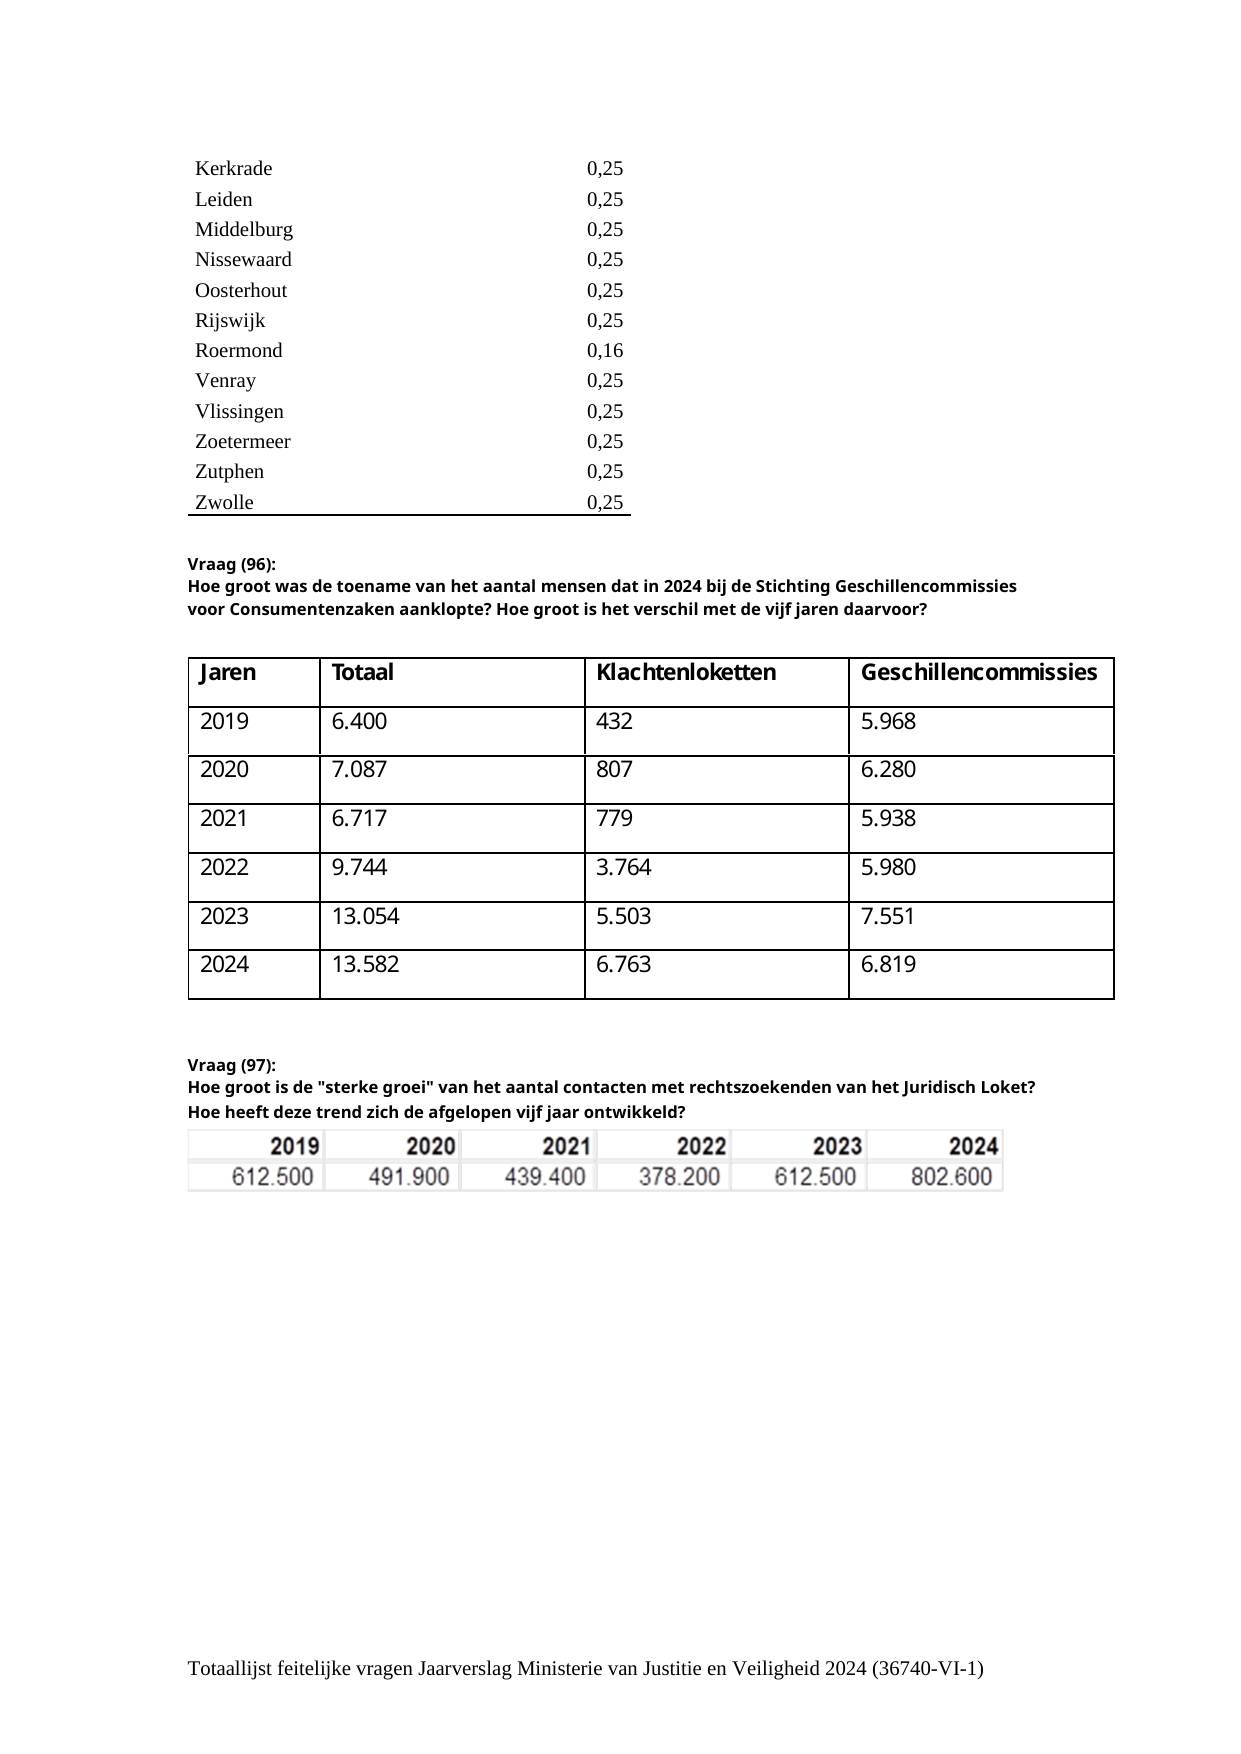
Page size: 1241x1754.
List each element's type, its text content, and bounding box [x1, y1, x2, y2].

table_cell Roermond [188, 332, 379, 362]
table_cell Middelburg [188, 211, 379, 241]
table_cell 0,25 [379, 211, 631, 241]
table_cell 0,25 [379, 362, 631, 392]
table_cell Zwolle [188, 484, 379, 514]
table_cell 0,25 [379, 484, 631, 514]
table_cell 0,25 [379, 393, 631, 423]
table_cell 0,25 [379, 271, 631, 302]
table_cell 0,25 [379, 302, 631, 332]
picture [187, 1129, 1005, 1193]
table_cell Leiden [188, 180, 379, 211]
table_cell 0,25 [379, 150, 631, 180]
table_cell Zutphen [188, 453, 379, 483]
table_cell Vlissingen [188, 393, 379, 423]
table_cell Kerkrade [188, 150, 379, 180]
table_cell 0,16 [379, 332, 631, 362]
table_cell 0,25 [379, 453, 631, 483]
text Vraag (97): Hoe groot is de "sterke groei" van het aantal contacten met rechtszoekenden van het Juridisch Loket? Hoe heeft deze trend zich de afgelopen vijf jaar ontwikkeld? [187, 1053, 1053, 1123]
table_cell 0,25 [379, 241, 631, 271]
table_cell 0,25 [379, 180, 631, 211]
table_cell Venray [188, 362, 379, 392]
table_cell 0,25 [379, 423, 631, 453]
table_cell Nissewaard [188, 241, 379, 271]
text Vraag (96): Hoe groot was de toename van het aantal mensen dat in 2024 bij de Stichting Geschillencommissies voor Consumentenzaken aanklopte? Hoe groot is het verschil met de vijf jaren daarvoor? [187, 552, 1053, 621]
table_cell Oosterhout [188, 271, 379, 302]
table_cell Zoetermeer [188, 423, 379, 453]
table_cell Rijswijk [188, 302, 379, 332]
